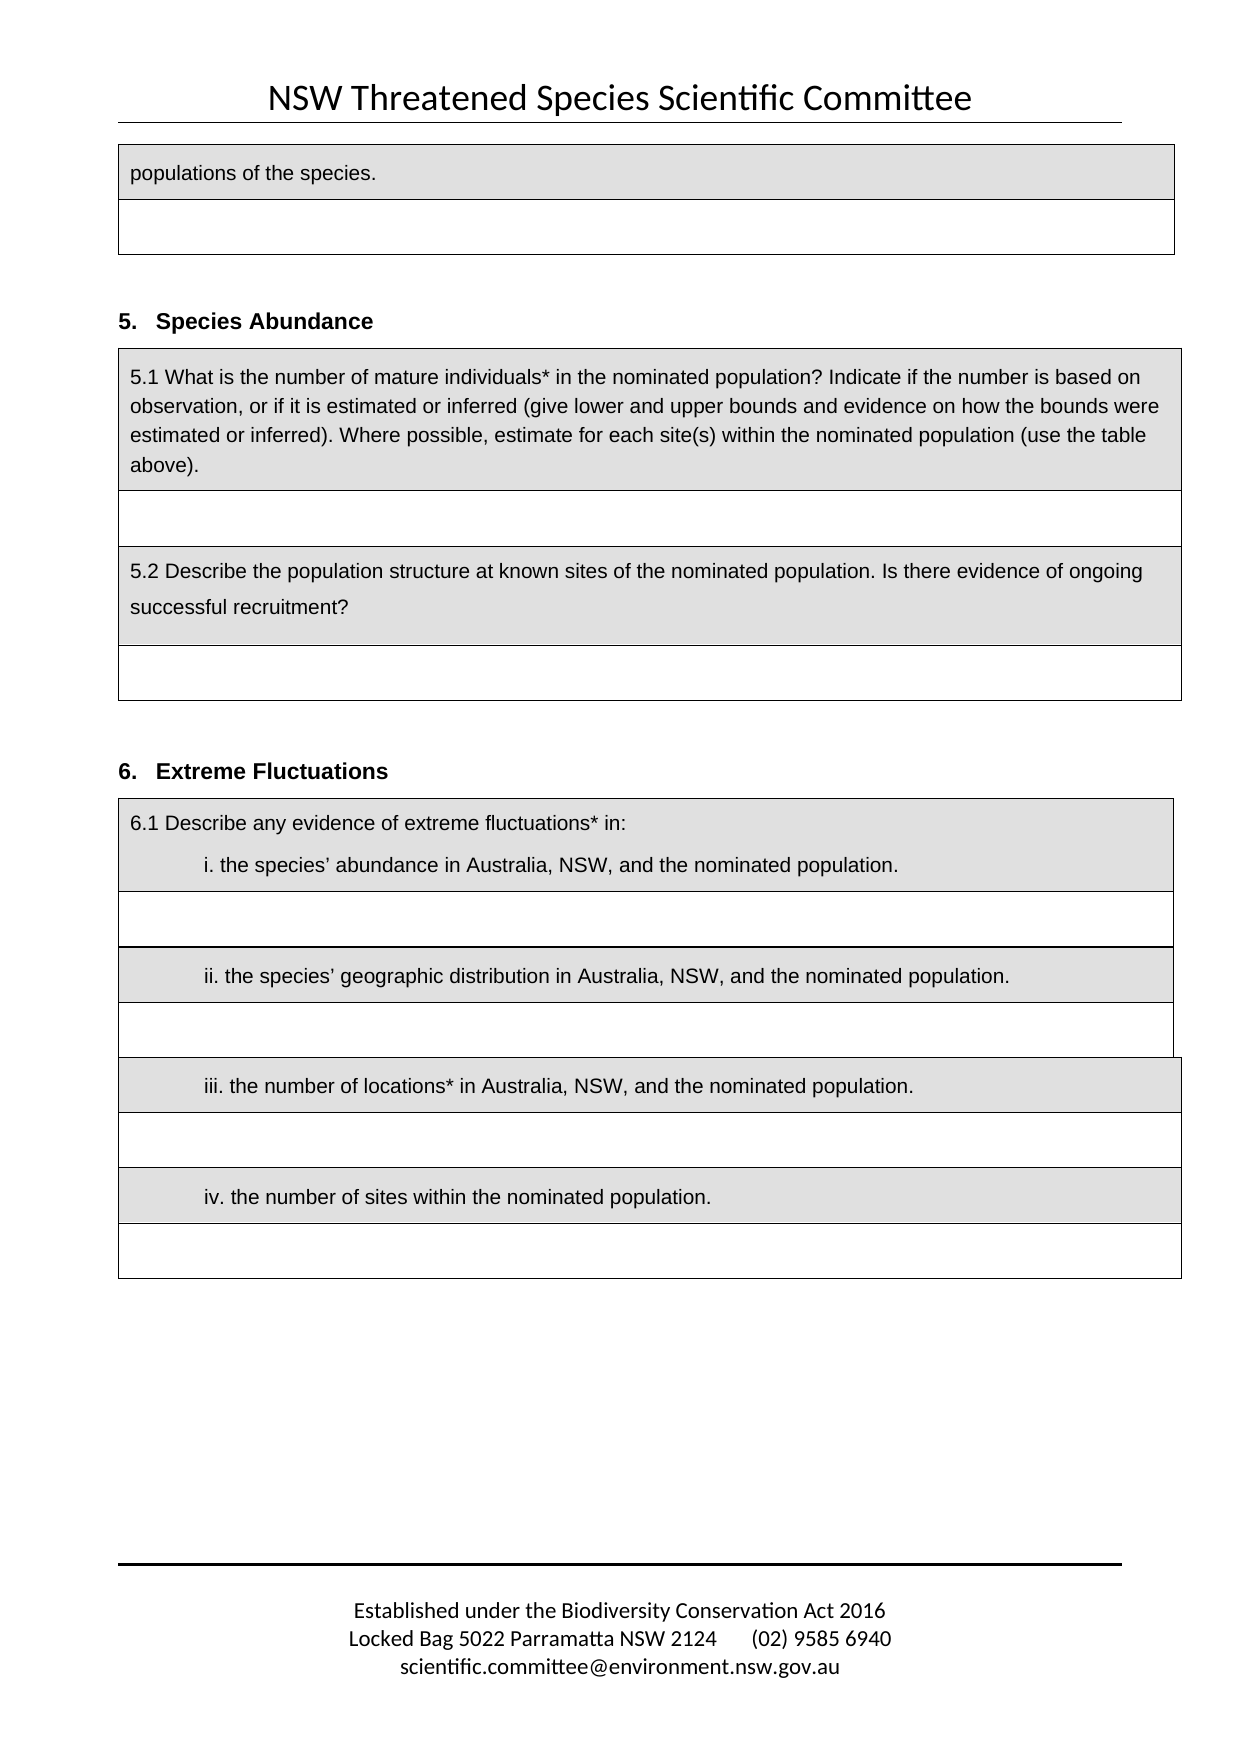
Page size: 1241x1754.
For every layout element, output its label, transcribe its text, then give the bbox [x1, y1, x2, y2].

table_cell [119, 1113, 1181, 1167]
table_cell [119, 1224, 1181, 1278]
table_cell [119, 1003, 1173, 1057]
table_cell [119, 200, 1174, 254]
table_header 6.1 Describe any evidence of extreme fluctuations* in: i. the species’ abundance in Australia, NSW, and the nominated population. [119, 799, 1173, 891]
list Species Abundance [118, 306, 1122, 335]
table_cell iii. the number of locations* in Australia, NSW, and the nominated population. [119, 1058, 1181, 1112]
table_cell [119, 145, 1174, 199]
table_cell iv. the number of sites within the nominated population. [119, 1168, 1181, 1222]
list Extreme Fluctuations [118, 756, 1122, 785]
table_cell [119, 892, 1173, 946]
table_cell [119, 646, 1181, 700]
table_cell ii. the species’ geographic distribution in Australia, NSW, and the nominated population. [119, 948, 1173, 1002]
table_cell [119, 491, 1181, 546]
table_header 5.1 What is the number of mature individuals* in the nominated population? Indicate if the number is based on observation, or if it is estimated or inferred (give lower and upper bounds and evidence on how the bounds were estimated or inferred). Where possible, estimate for each site(s) within the nominated population (use the table above). [119, 349, 1181, 490]
table_cell 5.2 Describe the population structure at known sites of the nominated population. Is there evidence of ongoing successful recruitment? [119, 547, 1181, 644]
